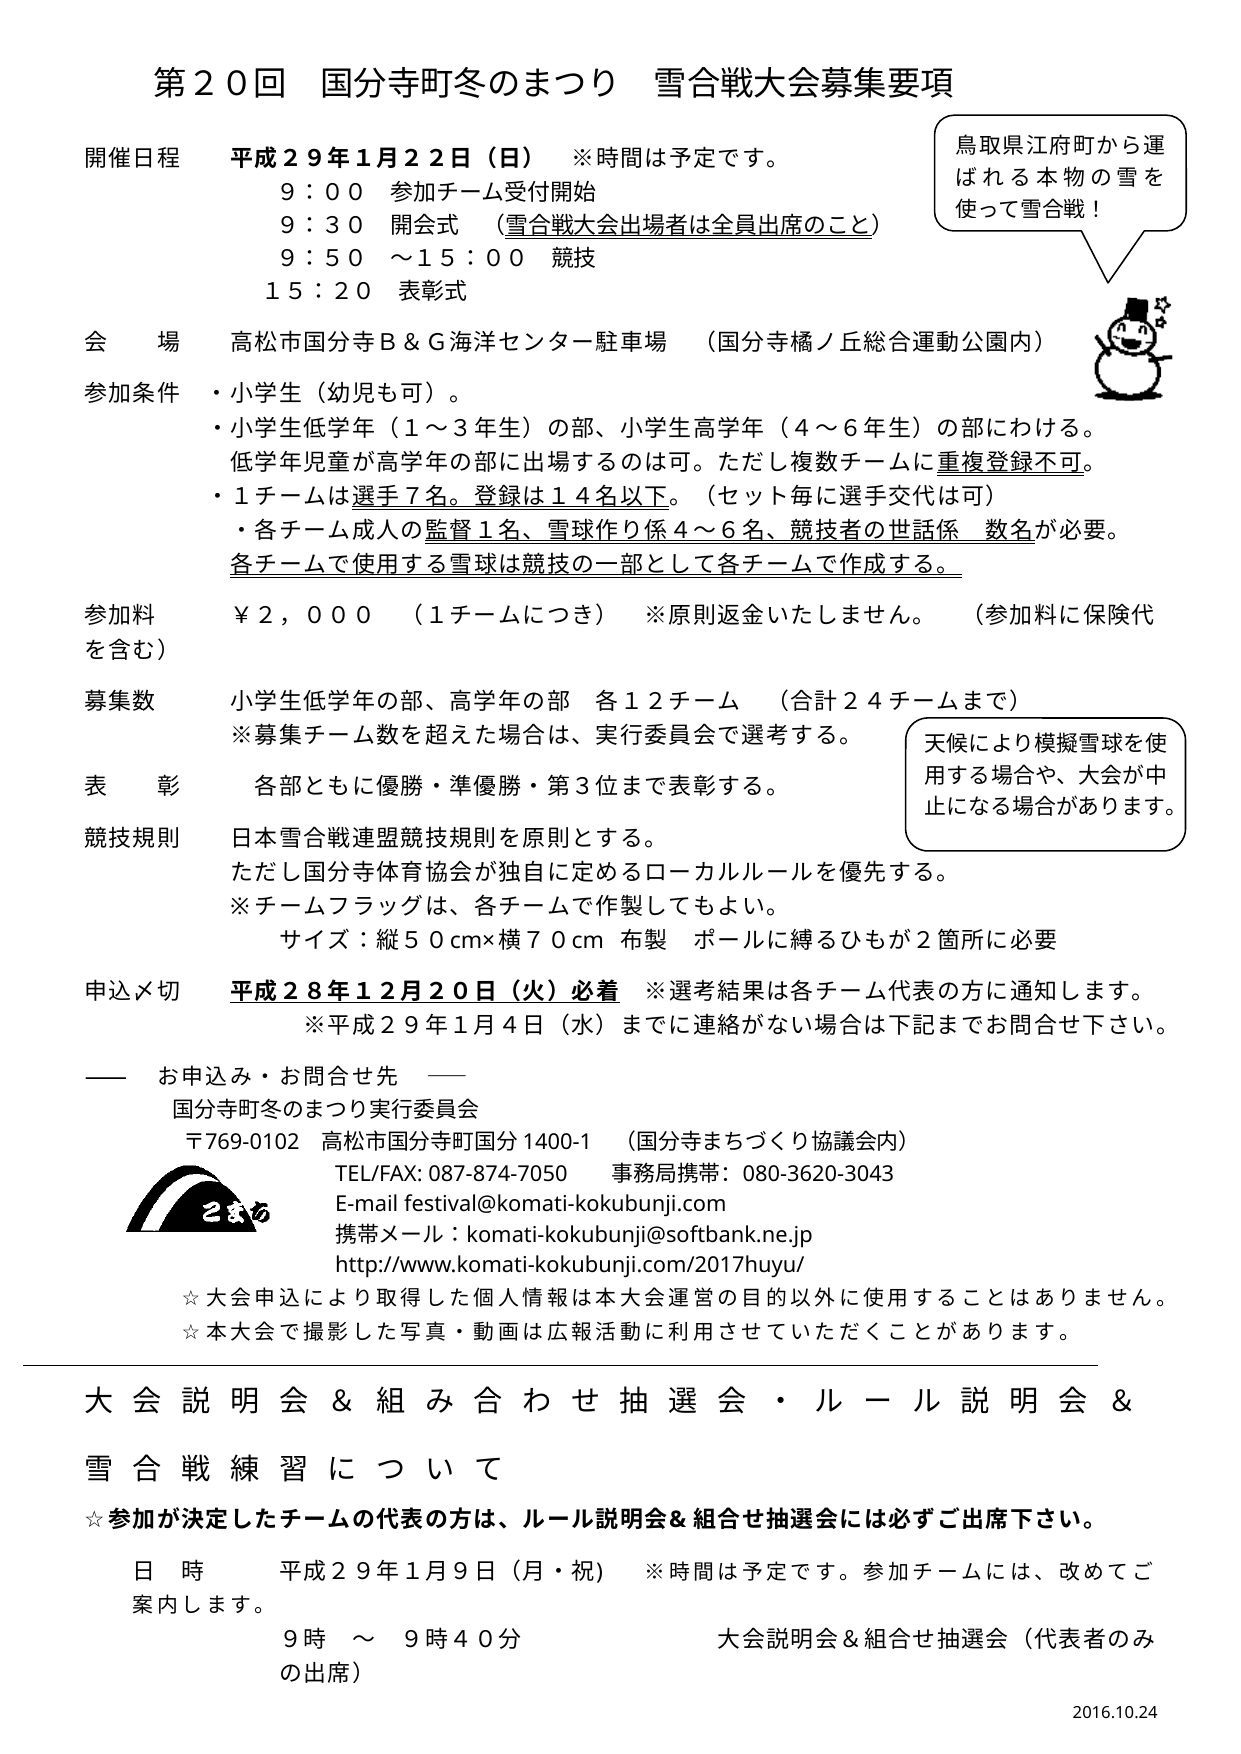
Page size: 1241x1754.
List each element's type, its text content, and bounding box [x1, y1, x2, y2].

text ☆本大会で撮影した写真・動画は広報活動に利用させていただくことがあります。 [161, 1313, 1156, 1347]
text http://www.komati-kokubunji.com/2017huyu/ [259, 1249, 1156, 1279]
text ※募集チーム数を超えた場合は、実行委員会で選考する。 [84, 716, 1156, 751]
text ※チームフラッグは、各チームで作製してもよい。 [84, 887, 1156, 921]
text 各チームで使用する雪球は競技の一部として各チームで作成する。 [202, 546, 1159, 580]
text 日 時 平成２９年１月９日（月・祝) ※時間は予定です。参加チームには、改めてご案内します。 [117, 1552, 1156, 1621]
text 大会説明会＆組み合わせ抽選会・ルール説明会＆雪合戦練習について [84, 1364, 1156, 1501]
text 参加料 ￥２，０００ （１チームにつき） ※原則返金いたしません。 （参加料に保険代を含む） [84, 597, 1156, 665]
text TEL/FAX: 087-874-7050 事務局携帯：080-3620-3043 [259, 1156, 1156, 1187]
text ☆参加が決定したチームの代表の方は、ルール説明会&組合せ抽選会には必ずご出席下さい。 [84, 1501, 1156, 1535]
text ・小学生低学年（１～３年生）の部、小学生高学年（４～６年生）の部にわける。 [202, 409, 1159, 443]
text １５：２０ 表彰式 [261, 273, 1156, 306]
text 低学年児童が高学年の部に出場するのは可。ただし複数チームに重複登録不可。 [202, 443, 1159, 477]
text 表 彰 各部ともに優勝・準優勝・第３位まで表彰する。 [84, 768, 904, 802]
text 第２０回 国分寺町冬のまつり 雪合戦大会募集要項 [84, 57, 1023, 105]
text 募集数 小学生低学年の部、高学年の部 各１２チーム （合計２４チームまで） [84, 682, 1156, 716]
text 開催日程 平成２９年１月２２日（日） ※時間は予定です。 [84, 139, 933, 173]
text 参加条件 ・小学生（幼児も可）。 [84, 375, 1159, 409]
text ただし国分寺体育協会が独自に定めるローカルルールを優先する。 [84, 853, 1156, 887]
text 国分寺町冬のまつり実行委員会 [172, 1092, 1156, 1124]
text ９：００ 参加チーム受付開始 [276, 173, 933, 207]
text サイズ：縦５０cm×横７０cm布製 ポールに縛るひもが２箇所に必要 [251, 921, 1156, 956]
text ９：５０ ～１５：００ 競技 [276, 240, 1101, 273]
text ・１チームは選手７名。登録は１４名以下。（セット毎に選手交代は可） [202, 477, 1159, 511]
text 競技規則 日本雪合戦連盟競技規則を原則とする。 [84, 819, 1156, 853]
text ☆大会申込により取得した個人情報は本大会運営の目的以外に使用することはありません。 [161, 1279, 1156, 1313]
text 会 場 高松市国分寺Ｂ＆Ｇ海洋センター駐車場 （国分寺橘ノ丘総合運動公園内） [84, 323, 1089, 358]
text ・各チーム成人の監督１名、雪球作り係４～６名、競技者の世話係 数名が必要。 [208, 511, 1159, 546]
text ９時 ～ ９時４０分 大会説明会＆組合せ抽選会（代表者のみの出席） [276, 1621, 1156, 1689]
text 〒769-0102 （国分寺まちづくり協議会内） [183, 1124, 1156, 1156]
text E-mail festival@komati-kokubunji.com [272, 1187, 1156, 1217]
text 携帯メール：komati-kokubunji@softbank.ne.jp [259, 1217, 1156, 1249]
text ― お申込み・お問合せ先 ― [84, 1058, 1156, 1092]
text 申込〆切 平成２８年１２月２０日（火）必着 ※選考結果は各チーム代表の方に通知します。 [84, 973, 1156, 1007]
text ※平成２９年１月４日（水）までに連絡がない場合は下記までお問合せ下さい。 [84, 1007, 1156, 1041]
text ９：３０ 開会式 （雪合戦大会出場者は全員出席のこと） [276, 207, 1084, 240]
